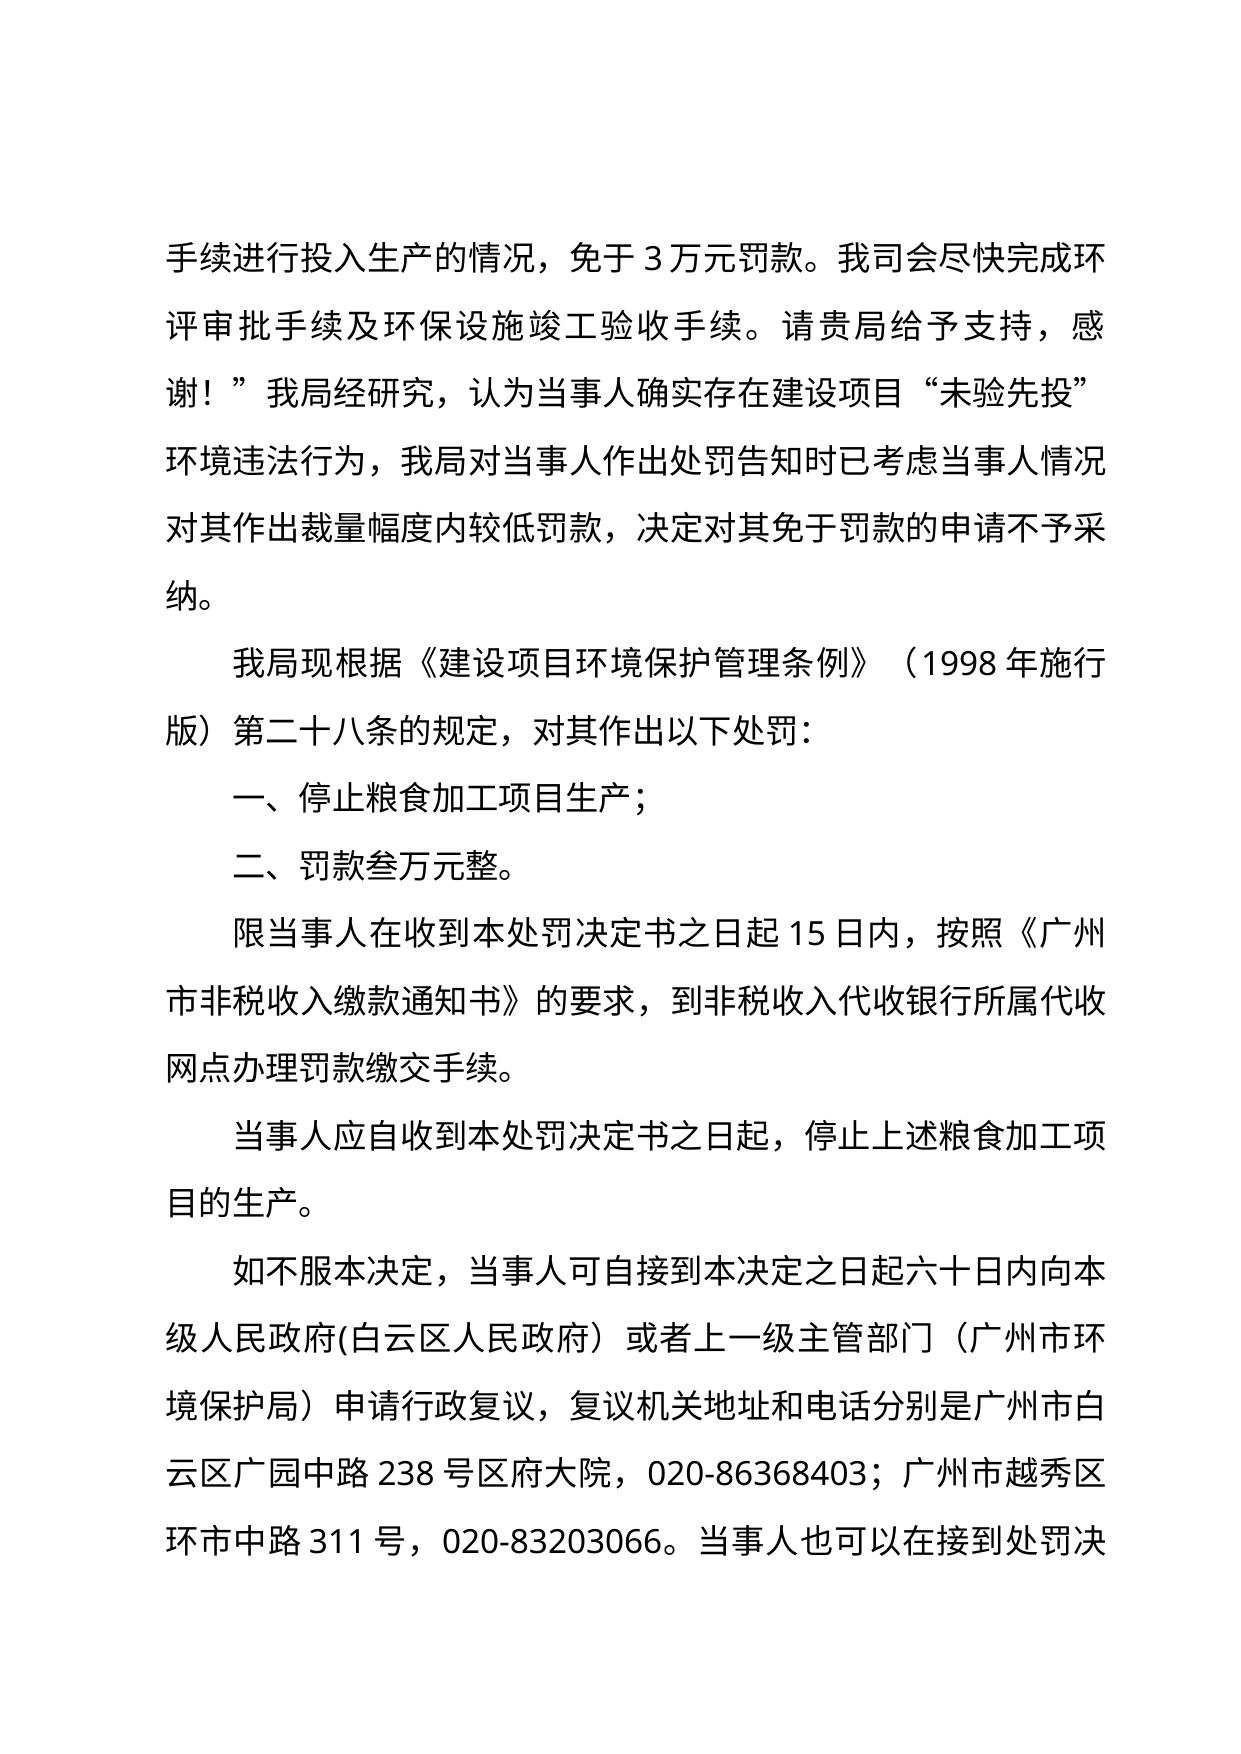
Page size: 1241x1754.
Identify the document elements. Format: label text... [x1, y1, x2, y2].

text 一、停止粮食加工项目生产； [165, 763, 1107, 830]
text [165, 1235, 1107, 1573]
text 二、罚款叁万元整。 [165, 830, 1107, 898]
text 限当事人在收到本处罚决定书之日起15日内，按照《广州市非税收入缴款通知书》的要求，到非税收入代收银行所属代收网点办理罚款缴交手续。 [165, 898, 1107, 1100]
text 我局现根据《建设项目环境保护管理条例》（1998年施行版）第二十八条的规定，对其作出以下处罚： [165, 628, 1107, 763]
text 当事人应自收到本处罚决定书之日起，停止上述粮食加工项目的生产。 [165, 1100, 1107, 1235]
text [165, 223, 1107, 628]
